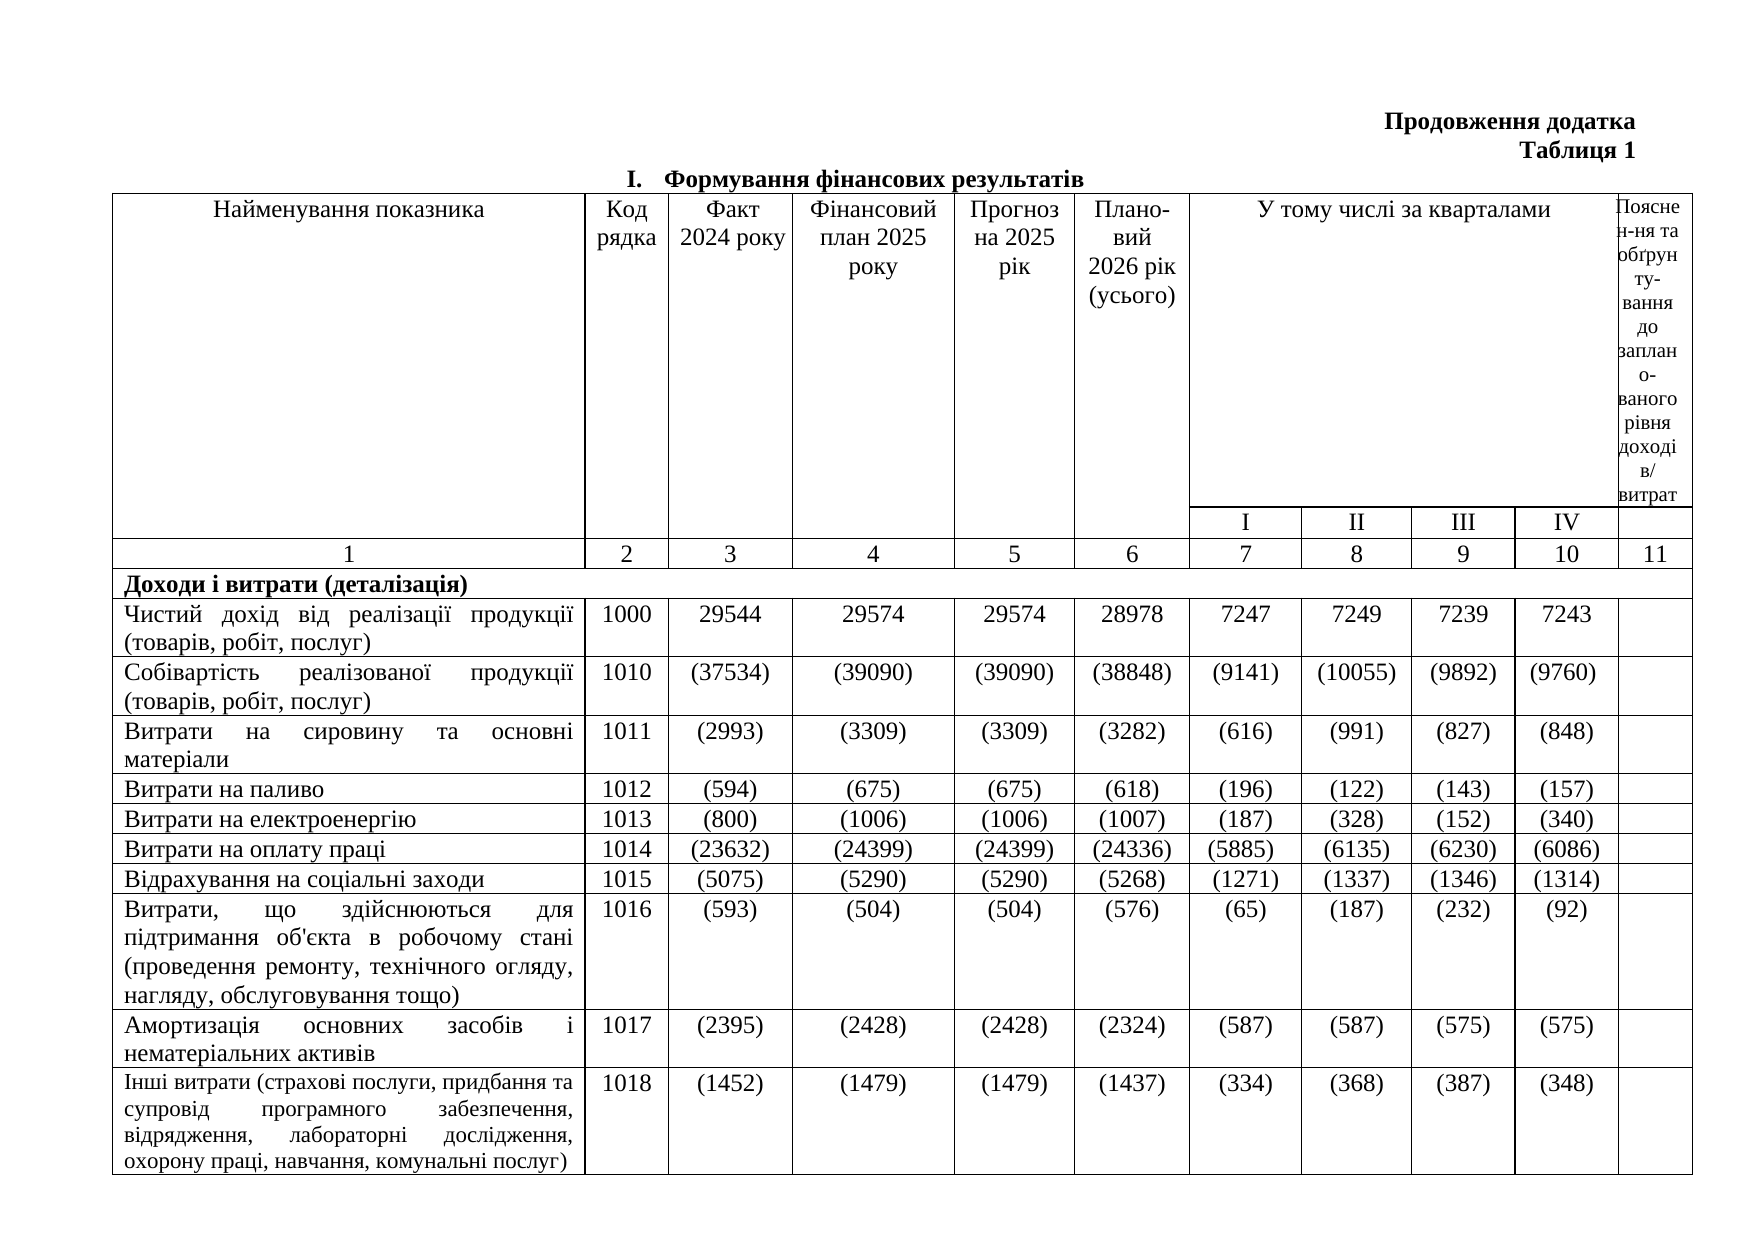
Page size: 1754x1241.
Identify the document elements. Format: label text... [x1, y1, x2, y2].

table_cell (334) [1190, 1068, 1301, 1174]
table_cell Витрати, що здійснюються для підтримання об'єкта в робочому стані (проведення ремонту, технічного огляду, нагляду, обслуговування тощо) [113, 894, 584, 1009]
table_cell (9760) [1516, 657, 1618, 715]
table_cell [1619, 1010, 1692, 1067]
table_cell (24336) [1075, 834, 1189, 863]
table_cell (616) [1190, 716, 1301, 773]
table_cell 7243 [1516, 599, 1618, 656]
table_cell 1017 [586, 1010, 668, 1067]
table_header Найменування показника [113, 194, 584, 538]
table_cell Витрати на електроенергію [113, 804, 584, 833]
table_cell [1619, 716, 1692, 773]
table_cell (9892) [1412, 657, 1514, 715]
table_cell (38848) [1075, 657, 1189, 715]
table_cell 1015 [586, 864, 668, 893]
table_cell (348) [1516, 1068, 1618, 1174]
text Таблиця 1 [112, 135, 1636, 164]
table_cell 28978 [1075, 599, 1189, 656]
table_cell (5885) [1190, 834, 1301, 863]
table_cell (368) [1302, 1068, 1411, 1174]
table_cell (504) [793, 894, 954, 1009]
table_cell (2428) [793, 1010, 954, 1067]
table_cell (24399) [955, 834, 1074, 863]
table_cell (1314) [1516, 864, 1618, 893]
table_cell (5268) [1075, 864, 1189, 893]
table_cell 1 [113, 539, 584, 568]
table_cell I [1190, 508, 1301, 538]
table_cell (848) [1516, 716, 1618, 773]
table_cell 4 [793, 539, 954, 568]
table_cell 7239 [1412, 599, 1514, 656]
table_cell (143) [1412, 774, 1514, 803]
table_cell (37534) [669, 657, 792, 715]
text Продовження додатка [112, 106, 1636, 135]
table_cell (504) [955, 894, 1074, 1009]
table_cell (387) [1412, 1068, 1514, 1174]
table_cell III [1412, 508, 1514, 538]
table_cell (1479) [955, 1068, 1074, 1174]
table_cell (2395) [669, 1010, 792, 1067]
table_cell (6135) [1302, 834, 1411, 863]
table_cell (328) [1302, 804, 1411, 833]
table_cell (5075) [669, 864, 792, 893]
table_cell (5290) [955, 864, 1074, 893]
table_cell (157) [1516, 774, 1618, 803]
table_cell (576) [1075, 894, 1189, 1009]
table_cell (5290) [793, 864, 954, 893]
table_cell (10055) [1302, 657, 1411, 715]
table_cell Витрати на сировину та основні матеріали [113, 716, 584, 773]
table_cell (232) [1412, 894, 1514, 1009]
table_cell (1437) [1075, 1068, 1189, 1174]
table_cell (1271) [1190, 864, 1301, 893]
table_cell (2428) [955, 1010, 1074, 1067]
table_cell 1000 [586, 599, 668, 656]
table_cell 1016 [586, 894, 668, 1009]
table_cell 6 [1075, 539, 1189, 568]
table_cell 2 [586, 539, 668, 568]
table_cell (39090) [793, 657, 954, 715]
table_cell 8 [1302, 539, 1411, 568]
table_cell (618) [1075, 774, 1189, 803]
table_cell (675) [955, 774, 1074, 803]
table_cell (587) [1190, 1010, 1301, 1067]
table_cell (2324) [1075, 1010, 1189, 1067]
table_cell 29574 [793, 599, 954, 656]
table_cell 10 [1516, 539, 1618, 568]
table_cell (3282) [1075, 716, 1189, 773]
table_cell (340) [1516, 804, 1618, 833]
table_cell (1007) [1075, 804, 1189, 833]
table_header Код рядка [586, 194, 668, 538]
table_cell (6230) [1412, 834, 1514, 863]
table_cell 1011 [586, 716, 668, 773]
table_cell 29544 [669, 599, 792, 656]
table_header Плано-вий 2026 рік (усього) [1075, 194, 1189, 538]
table_cell (187) [1190, 804, 1301, 833]
table_cell 1014 [586, 834, 668, 863]
table_cell (23632) [669, 834, 792, 863]
table_cell (593) [669, 894, 792, 1009]
table_cell (1337) [1302, 864, 1411, 893]
table_cell (675) [793, 774, 954, 803]
table_cell (1346) [1412, 864, 1514, 893]
table_cell 9 [1412, 539, 1514, 568]
table_cell 3 [669, 539, 792, 568]
table_cell (1479) [793, 1068, 954, 1174]
table_cell 29574 [955, 599, 1074, 656]
table_cell (1006) [793, 804, 954, 833]
table_cell 1012 [586, 774, 668, 803]
table_cell (575) [1516, 1010, 1618, 1067]
table_header Фінансовий план 2025 року [793, 194, 954, 538]
table_cell [1619, 774, 1692, 803]
table_cell 1018 [586, 1068, 668, 1174]
table_cell (1452) [669, 1068, 792, 1174]
table_cell 7247 [1190, 599, 1301, 656]
table_cell (587) [1302, 1010, 1411, 1067]
table_cell 7 [1190, 539, 1301, 568]
table_cell (594) [669, 774, 792, 803]
table_cell (187) [1302, 894, 1411, 1009]
table_cell [1619, 599, 1692, 656]
table_cell (800) [669, 804, 792, 833]
table_cell Чистий дохід від реалізації продукції (товарів, робіт, послуг) [113, 599, 584, 656]
table_cell Витрати на оплату праці [113, 834, 584, 863]
table_cell (3309) [955, 716, 1074, 773]
table_cell [1619, 804, 1692, 833]
table_cell (9141) [1190, 657, 1301, 715]
table_cell [1619, 1068, 1692, 1174]
table_header Пояснен-ня та обґрунту-вання до заплано-ваного рівня доходів/ витрат [1619, 194, 1692, 506]
table_cell [1619, 657, 1692, 715]
table_cell [1619, 864, 1692, 893]
table_cell 1013 [586, 804, 668, 833]
table_header Прогноз на 2025 рік [955, 194, 1074, 538]
table_header Факт 2024 року [669, 194, 792, 538]
table_cell (991) [1302, 716, 1411, 773]
table_cell Доходи і витрати (деталізація) [113, 569, 1692, 598]
table_cell Собівартість реалізованої продукції (товарів, робіт, послуг) [113, 657, 584, 715]
table_cell 5 [955, 539, 1074, 568]
table_cell (6086) [1516, 834, 1618, 863]
table_cell (122) [1302, 774, 1411, 803]
table_cell Витрати на паливо [113, 774, 584, 803]
table_cell (152) [1412, 804, 1514, 833]
table_cell [1619, 508, 1692, 538]
table_header У тому числі за кварталами [1190, 194, 1618, 506]
table_cell 11 [1619, 539, 1692, 568]
table_cell (3309) [793, 716, 954, 773]
table_cell Інші витрати (страхові послуги, придбання та супровід програмного забезпечення, відрядження, лабораторні дослідження, охорону праці, навчання, комунальні послуг) [113, 1068, 584, 1174]
table_cell IV [1516, 508, 1618, 538]
table_cell (1006) [955, 804, 1074, 833]
table_cell (575) [1412, 1010, 1514, 1067]
table_cell [1619, 894, 1692, 1009]
table_cell (827) [1412, 716, 1514, 773]
table_cell 1010 [586, 657, 668, 715]
table_cell 7249 [1302, 599, 1411, 656]
table_cell (39090) [955, 657, 1074, 715]
table_cell (196) [1190, 774, 1301, 803]
list Формування фінансових результатів [75, 164, 1636, 193]
table_cell (24399) [793, 834, 954, 863]
table_cell (65) [1190, 894, 1301, 1009]
table_cell (92) [1516, 894, 1618, 1009]
table_cell (2993) [669, 716, 792, 773]
table_cell [1619, 834, 1692, 863]
table_cell Відрахування на соціальні заходи [113, 864, 584, 893]
table_cell Амортизація основних засобів і нематеріальних активів [113, 1010, 584, 1067]
table_cell II [1302, 508, 1411, 538]
